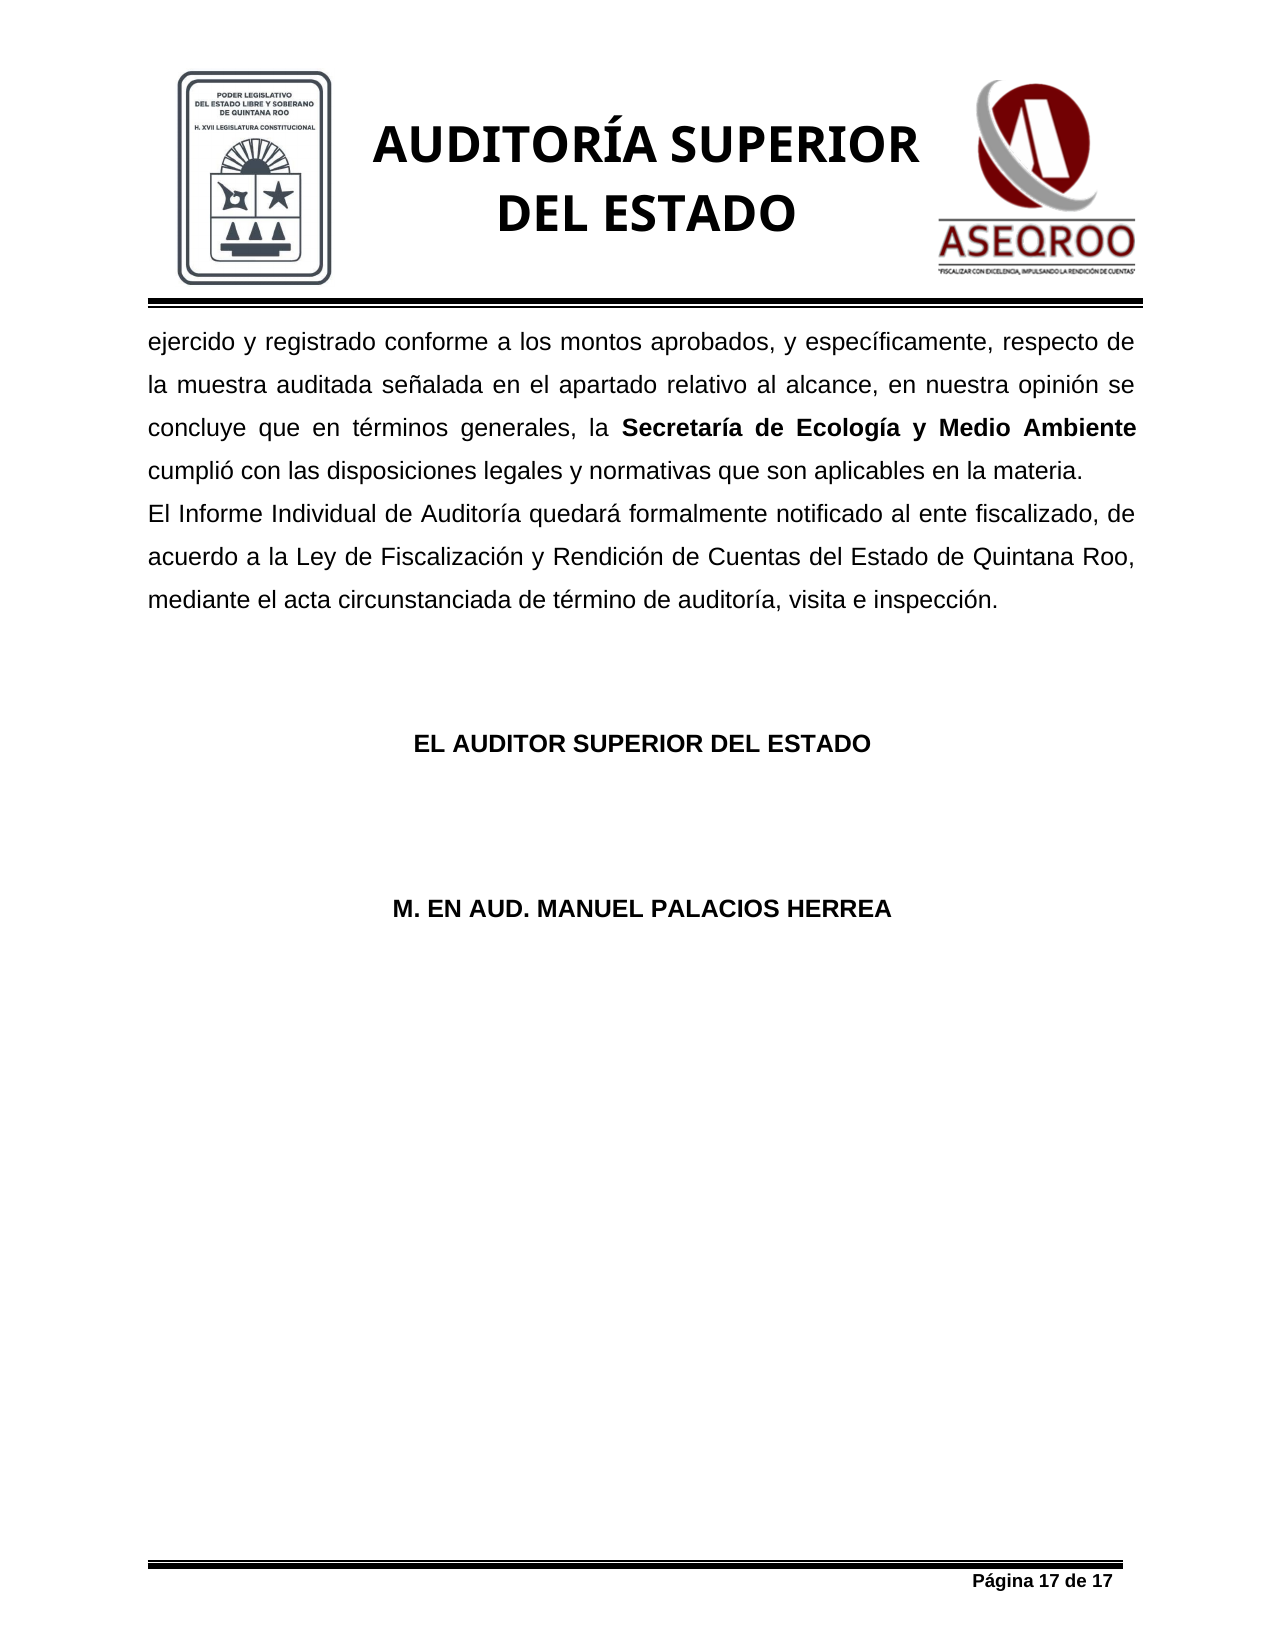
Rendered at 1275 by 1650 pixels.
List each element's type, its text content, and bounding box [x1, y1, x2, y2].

text M. EN AUD. MANUEL PALACIOS HERREA [148, 894, 1137, 923]
picture [938, 80, 1136, 275]
text El Informe Individual de Auditoría quedará formalmente notificado al ente fiscalizado, de acuerdo a la Ley de Fiscalización y Rendición de Cuentas del Estado de Quintana Roo, mediante el acta circunstanciada de término de auditoría, visita e inspección. [148, 499, 1137, 614]
text EL AUDITOR SUPERIOR DEL ESTADO [148, 729, 1137, 758]
picture [174, 68, 335, 287]
